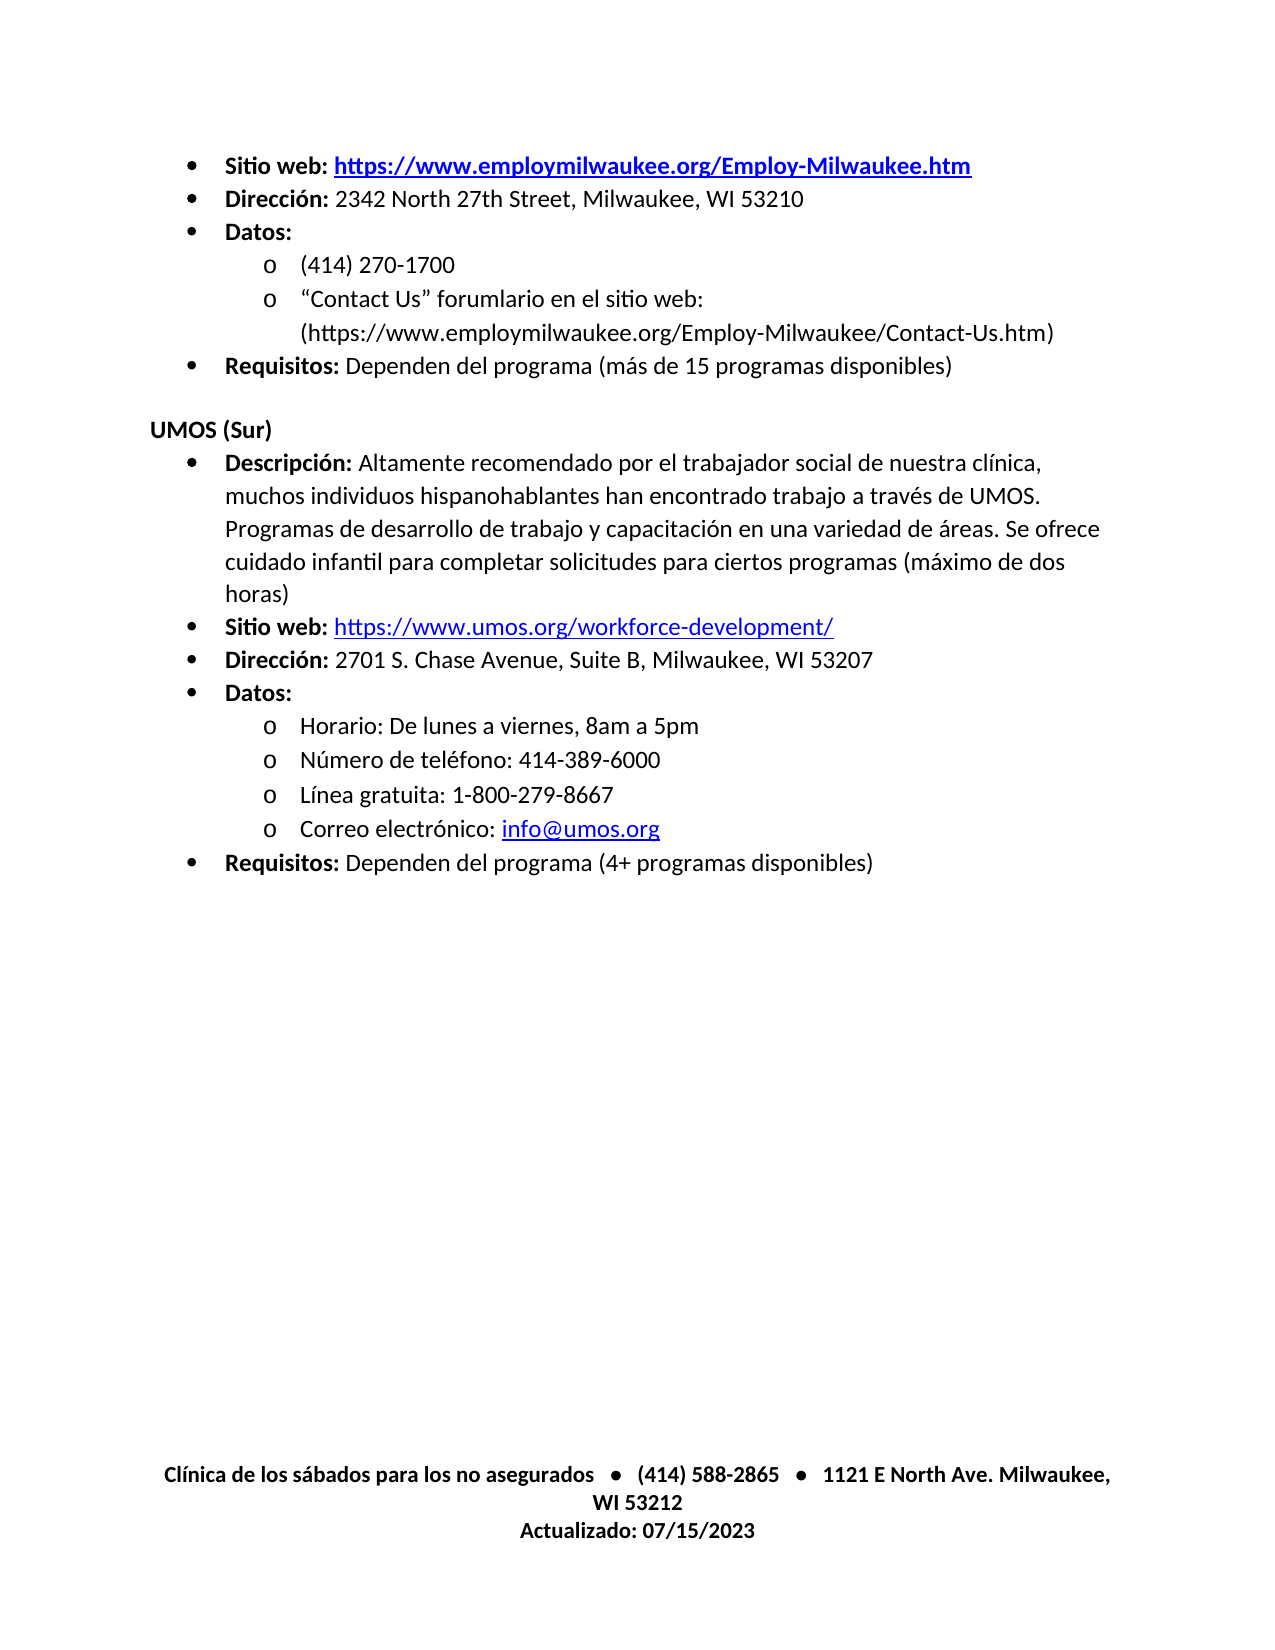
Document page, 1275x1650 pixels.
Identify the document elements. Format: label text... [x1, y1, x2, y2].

list Sitio web: https://www.employmilwaukee.org/Employ-Milwaukee.htm [187, 150, 1125, 181]
list Dirección: 2342 North 27th Street, Milwaukee, WI 53210 [187, 183, 1125, 213]
list Correo electrónico: info@umos.org [262, 813, 1125, 845]
list Descripción: Altamente recomendado por el trabajador social de nuestra clínica, muchos individuos hispanohablantes han encontrado trabajo a través de UMOS. Programas de desarrollo de trabajo y capacitación en una variedad de áreas. Se ofrece cuidado infantil para completar solicitudes para ciertos programas (máximo de dos horas) [187, 447, 1125, 609]
list “Contact Us” forumlario en el sitio web: (https://www.employmilwaukee.org/Employ-Milwaukee/Contact-Us.htm) [262, 283, 1125, 348]
text UMOS (Sur) [150, 414, 1125, 444]
list Dirección: 2701 S. Chase Avenue, Suite B, Milwaukee, WI 53207 [187, 644, 1125, 675]
list (414) 270-1700 [262, 249, 1125, 281]
list Sitio web: https://www.umos.org/workforce-development/ [187, 612, 1125, 642]
list Número de teléfono: 414-389-6000 [262, 744, 1125, 776]
list Requisitos: Dependen del programa (4+ programas disponibles) [187, 847, 1125, 878]
list Datos: [187, 216, 1125, 246]
list Datos: [187, 677, 1125, 708]
list Horario: De lunes a viernes, 8am a 5pm [262, 710, 1125, 742]
list Requisitos: Dependen del programa (más de 15 programas disponibles) [187, 350, 1125, 381]
list Línea gratuita: 1-800-279-8667 [262, 779, 1125, 811]
